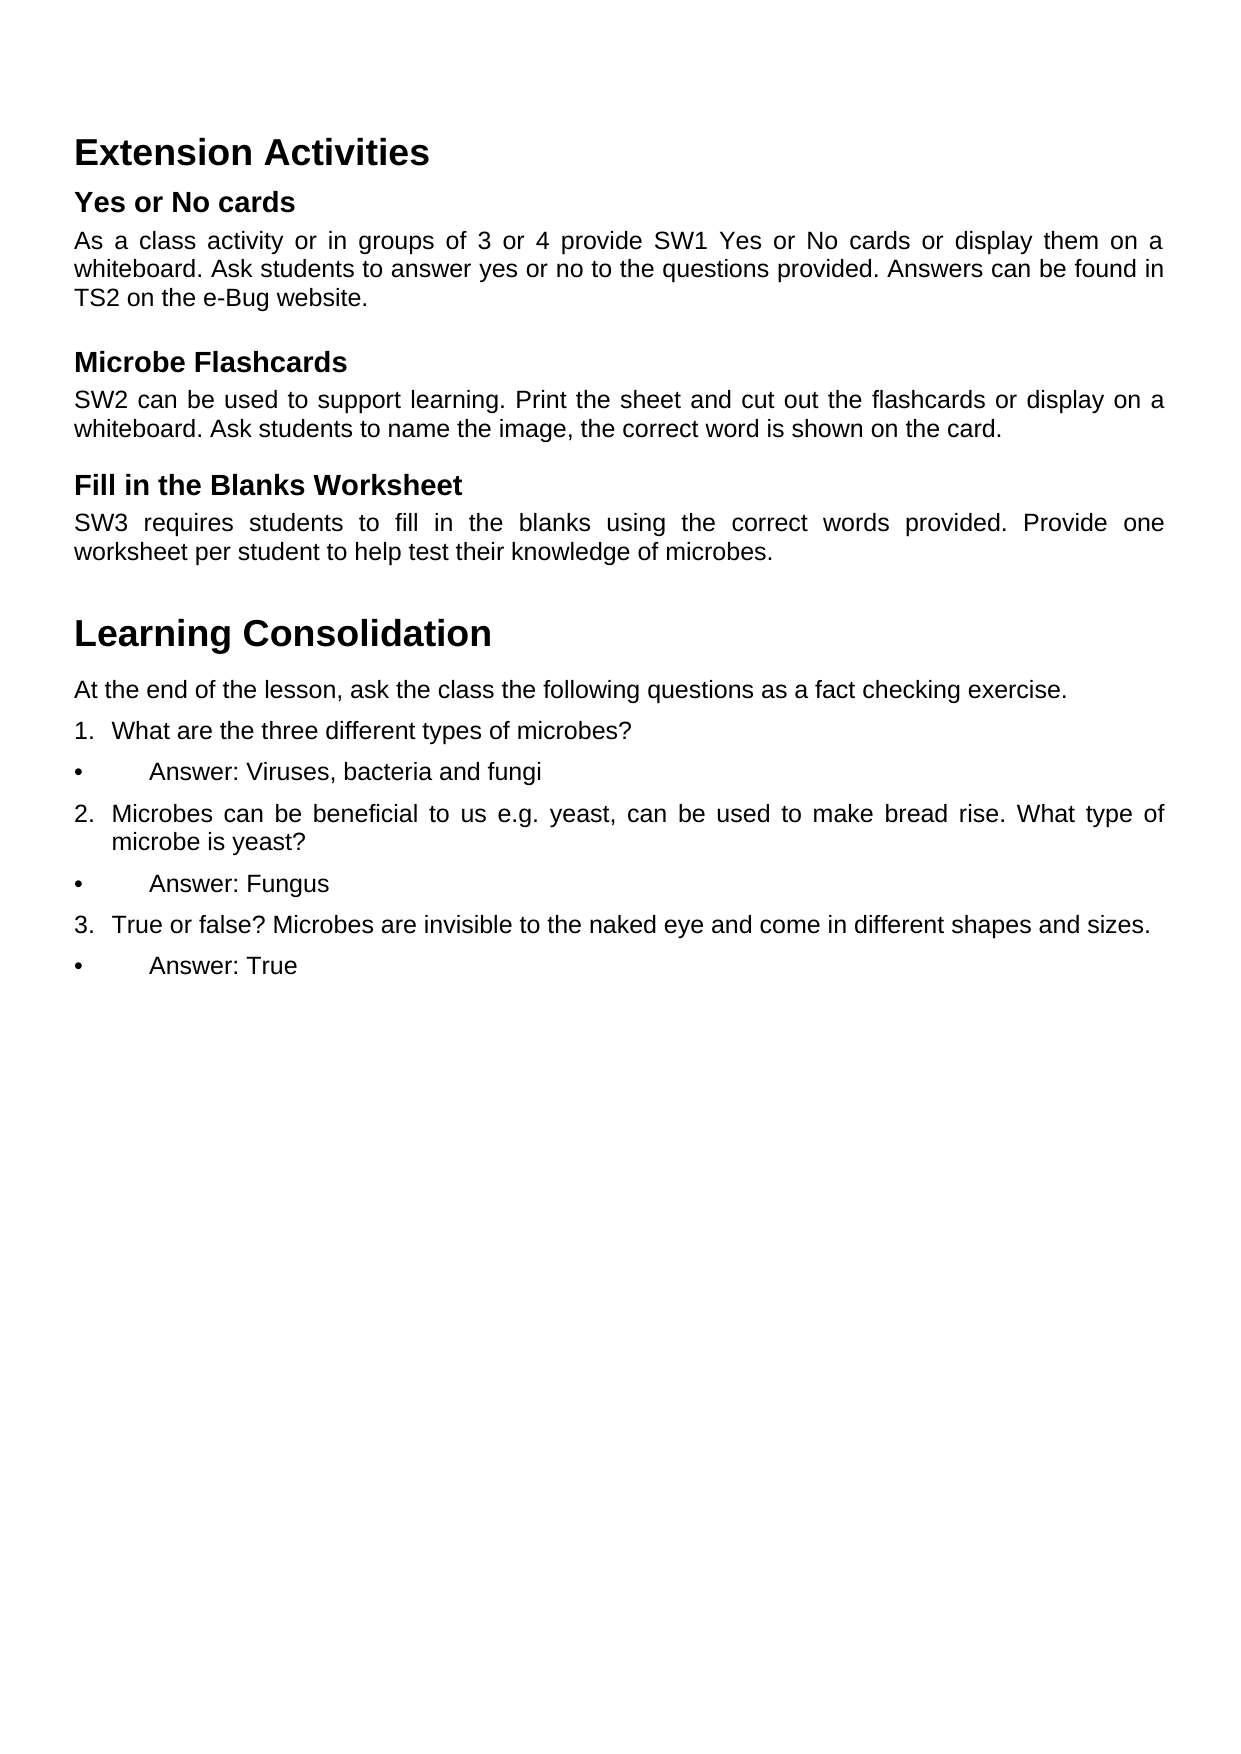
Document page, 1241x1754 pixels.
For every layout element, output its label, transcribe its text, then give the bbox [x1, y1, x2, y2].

list Answer: Viruses, bacteria and fungi [74, 757, 1167, 786]
subtitle Yes or No cards [74, 186, 1167, 219]
list Microbes can be beneficial to us e.g. yeast, can be used to make bread rise. What type of microbe is yeast? [74, 799, 1167, 856]
text SW3 requires students to fill in the blanks using the correct words provided. Provide one worksheet per student to help test their knowledge of microbes. [74, 508, 1167, 565]
list Answer: True [74, 951, 1167, 980]
text SW2 can be used to support learning. Print the sheet and cut out the flashcards or display on a whiteboard. Ask students to name the image, the correct word is shown on the card. [74, 385, 1167, 443]
list Answer: Fungus [74, 869, 1167, 897]
text As a class activity or in groups of 3 or 4 provide SW1 Yes or No cards or display them on a whiteboard. Ask students to answer yes or no to the questions provided. Answers can be found in TS2 on the e-Bug website. [74, 226, 1167, 312]
subtitle Fill in the Blanks Worksheet [74, 468, 1167, 501]
text At the end of the lesson, ask the class the following questions as a fact checking exercise. [74, 675, 1167, 704]
subtitle Extension Activities [74, 130, 1167, 173]
subtitle Learning Consolidation [74, 611, 1167, 654]
list True or false? Microbes are invisible to the naked eye and come in different shapes and sizes. [74, 910, 1167, 939]
subtitle Microbe Flashcards [74, 345, 1167, 378]
list What are the three different types of microbes? [74, 716, 1167, 745]
